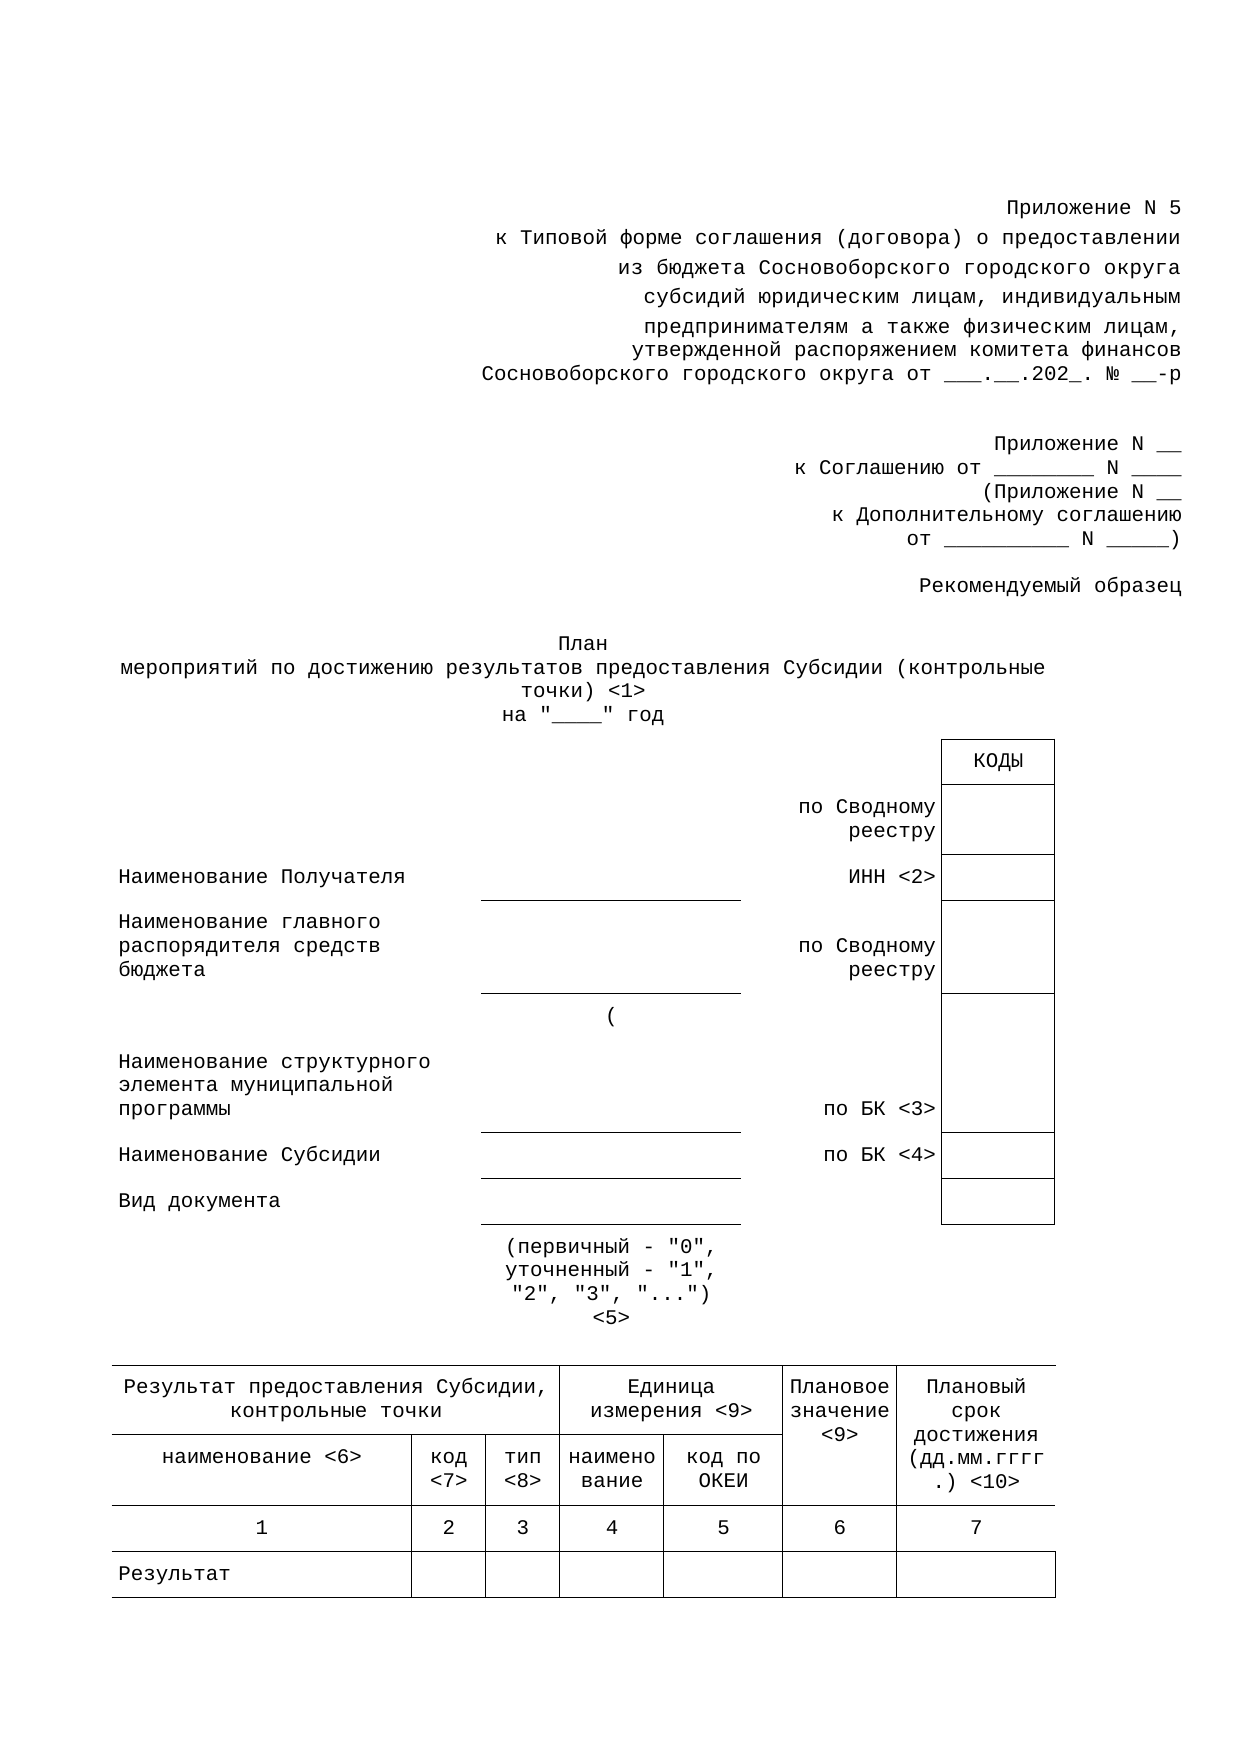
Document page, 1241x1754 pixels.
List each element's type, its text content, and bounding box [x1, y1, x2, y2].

text Сосновоборского городского округа от ___.__.202_. № __-р [118, 362, 1181, 386]
text Приложение N 5 [118, 197, 1181, 221]
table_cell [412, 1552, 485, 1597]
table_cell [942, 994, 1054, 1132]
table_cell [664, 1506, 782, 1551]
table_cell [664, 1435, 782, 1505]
text из бюджета Сосновоборского городского округа [118, 251, 1181, 280]
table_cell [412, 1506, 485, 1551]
text от __________ N _____) [118, 528, 1181, 552]
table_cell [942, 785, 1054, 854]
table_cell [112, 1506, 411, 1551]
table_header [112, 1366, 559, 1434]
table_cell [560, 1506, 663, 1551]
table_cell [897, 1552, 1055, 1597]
text к Дополнительному соглашению [118, 504, 1181, 528]
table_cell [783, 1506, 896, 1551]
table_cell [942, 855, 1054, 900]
text Приложение N __ [118, 433, 1181, 457]
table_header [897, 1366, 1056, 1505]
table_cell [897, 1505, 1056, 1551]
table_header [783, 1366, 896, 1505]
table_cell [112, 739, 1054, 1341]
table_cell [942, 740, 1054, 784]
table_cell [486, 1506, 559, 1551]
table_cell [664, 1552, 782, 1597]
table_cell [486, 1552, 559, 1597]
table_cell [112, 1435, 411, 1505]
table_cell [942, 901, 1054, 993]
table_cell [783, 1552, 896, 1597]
text (Приложение N __ [118, 481, 1181, 504]
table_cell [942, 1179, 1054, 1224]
text Рекомендуемый образец [118, 575, 1181, 599]
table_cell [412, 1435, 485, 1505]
text утвержденной распоряжением комитета финансов [118, 339, 1181, 362]
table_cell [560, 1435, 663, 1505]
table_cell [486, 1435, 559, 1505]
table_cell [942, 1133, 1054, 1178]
text к Соглашению от ________ N ____ [118, 457, 1181, 481]
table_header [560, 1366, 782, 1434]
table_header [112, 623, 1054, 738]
text к Типовой форме соглашения (договора) о предоставлении [118, 221, 1181, 250]
text предпринимателям а также физическим лицам, [118, 310, 1181, 339]
text субсидий юридическим лицам, индивидуальным [118, 280, 1181, 309]
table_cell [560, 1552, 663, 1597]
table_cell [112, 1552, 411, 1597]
